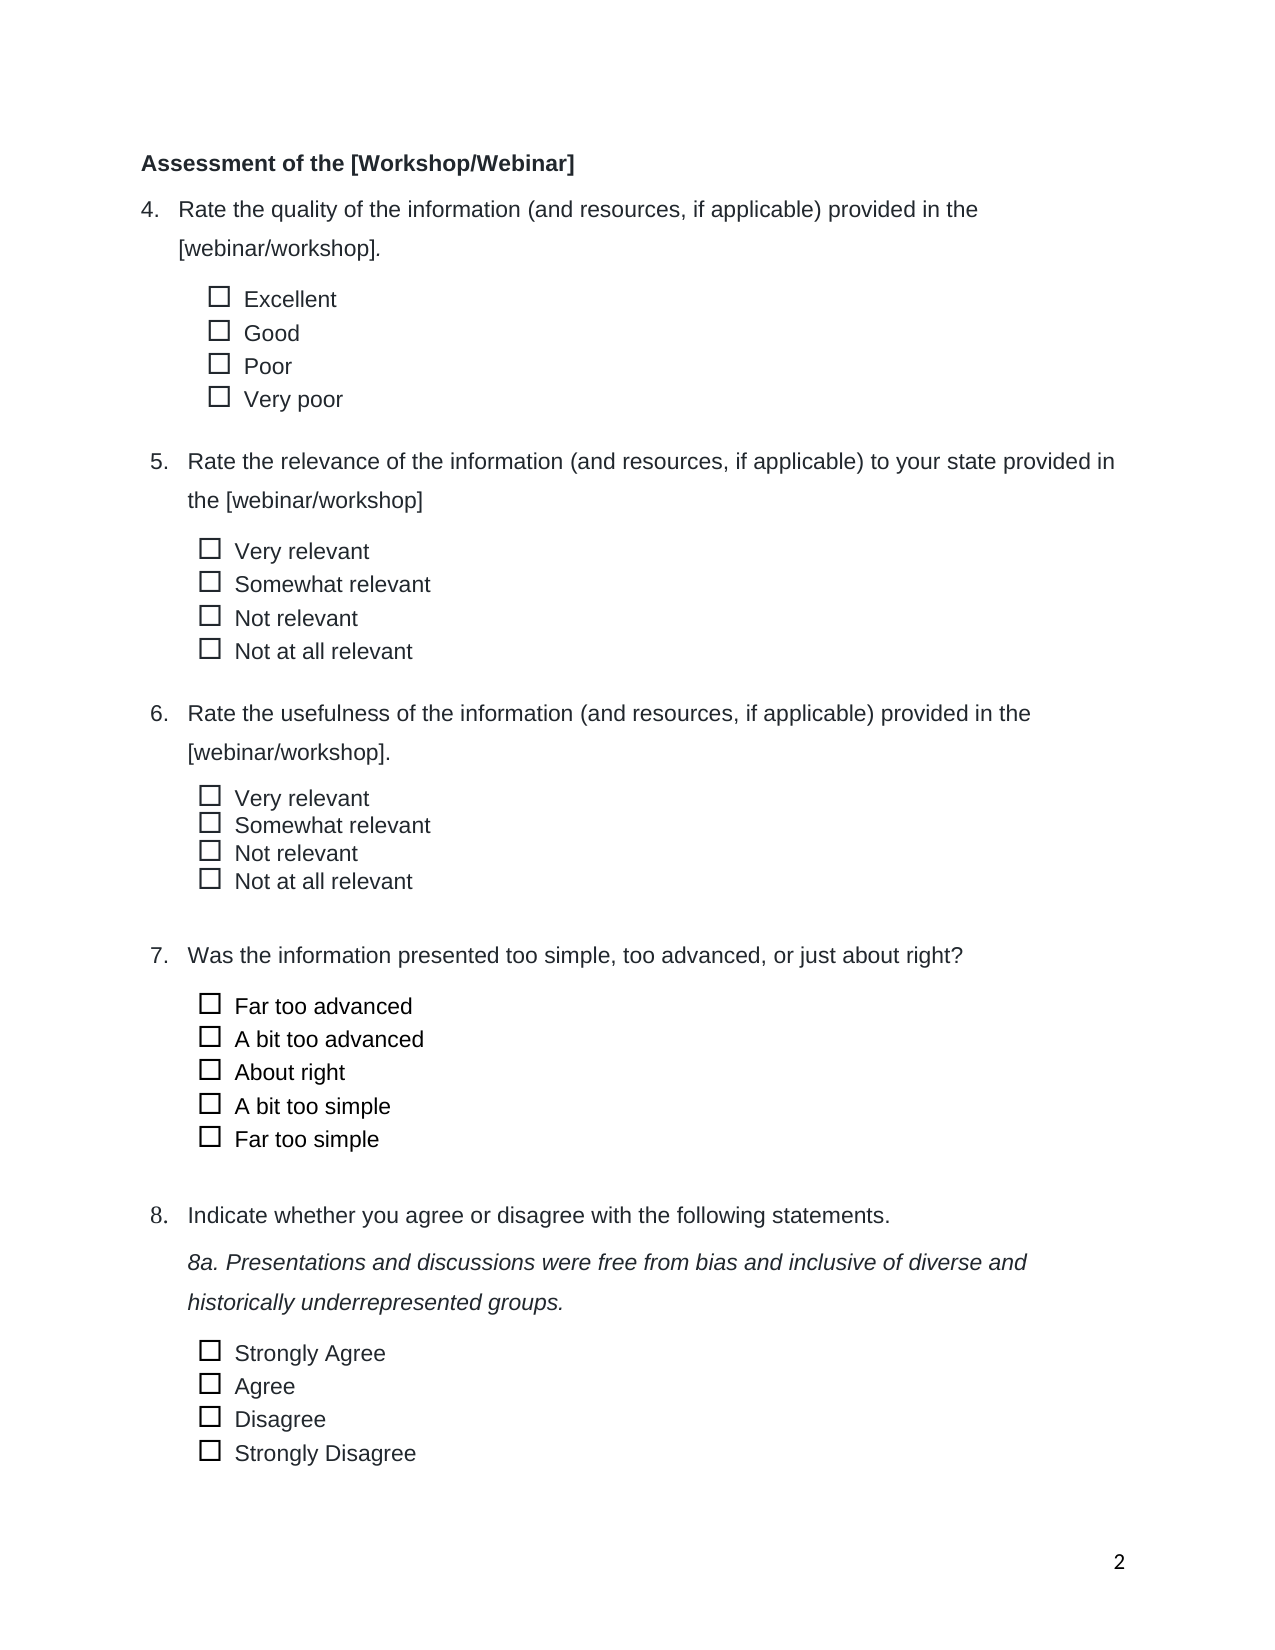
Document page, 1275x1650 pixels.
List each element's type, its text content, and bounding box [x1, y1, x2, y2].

list A bit too advanced [197, 1021, 1125, 1054]
list Rate the relevance of the information (and resources, if applicable) to your state provided in the [webinar/workshop] [150, 448, 1125, 513]
list Not at all relevant [197, 633, 1125, 666]
list Was the information presented too simple, too advanced, or just about right? [150, 942, 1125, 968]
list Somewhat relevant [197, 812, 1125, 840]
list Strongly Disagree [197, 1434, 1125, 1468]
list Agree [197, 1368, 1125, 1401]
list About right [197, 1054, 1125, 1087]
list Far too simple [197, 1121, 1125, 1154]
list Very relevant [197, 785, 1125, 812]
list Good [206, 314, 1125, 348]
list Not at all relevant [197, 868, 1125, 896]
list Excellent [206, 281, 1125, 314]
list A bit too simple [197, 1087, 1125, 1121]
list Indicate whether you agree or disagree with the following statements. [150, 1200, 1125, 1228]
list Very poor [206, 381, 1125, 414]
list Very relevant [197, 533, 1125, 566]
list Strongly Agree [197, 1334, 1125, 1368]
list Somewhat relevant [197, 566, 1125, 599]
list Rate the quality of the information (and resources, if applicable) provided in the [webinar/workshop]. [141, 196, 1125, 262]
list Poor [206, 348, 1125, 381]
list Not relevant [197, 840, 1125, 868]
list Disagree [197, 1401, 1125, 1434]
list Assessment of the [Workshop/Webinar] [141, 150, 1125, 176]
list Not relevant [197, 599, 1125, 633]
list Rate the usefulness of the information (and resources, if applicable) provided in the [webinar/workshop]. [150, 699, 1125, 765]
list Far too advanced [197, 987, 1125, 1021]
list 8a. Presentations and discussions were free from bias and inclusive of diverse and historically underrepresented groups. [187, 1249, 1125, 1315]
